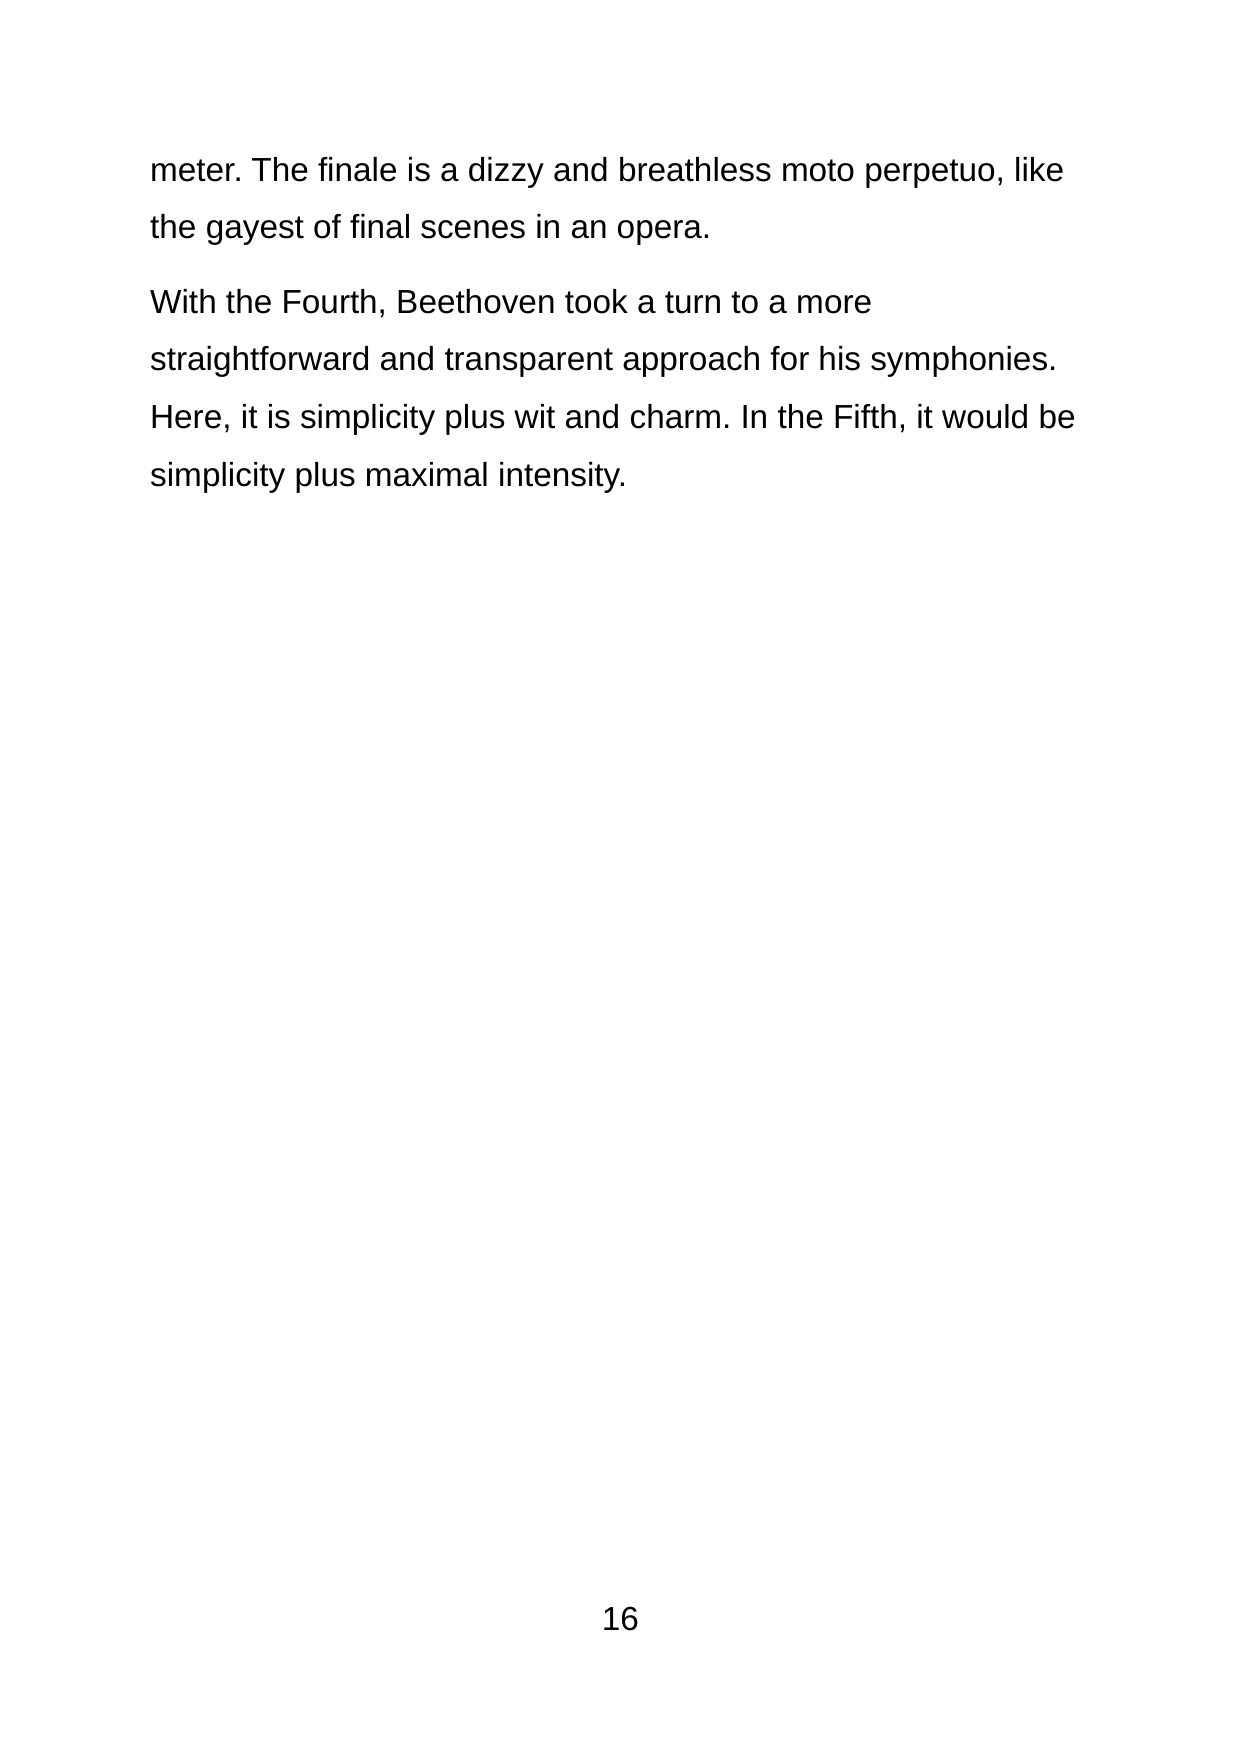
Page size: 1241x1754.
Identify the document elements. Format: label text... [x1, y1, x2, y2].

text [150, 150, 1090, 246]
text With the Fourth, Beethoven took a turn to a more straightforward and transparent approach for his symphonies. Here, it is simplicity plus wit and charm. In the Fifth, it would be simplicity plus maximal intensity. [150, 282, 1090, 493]
